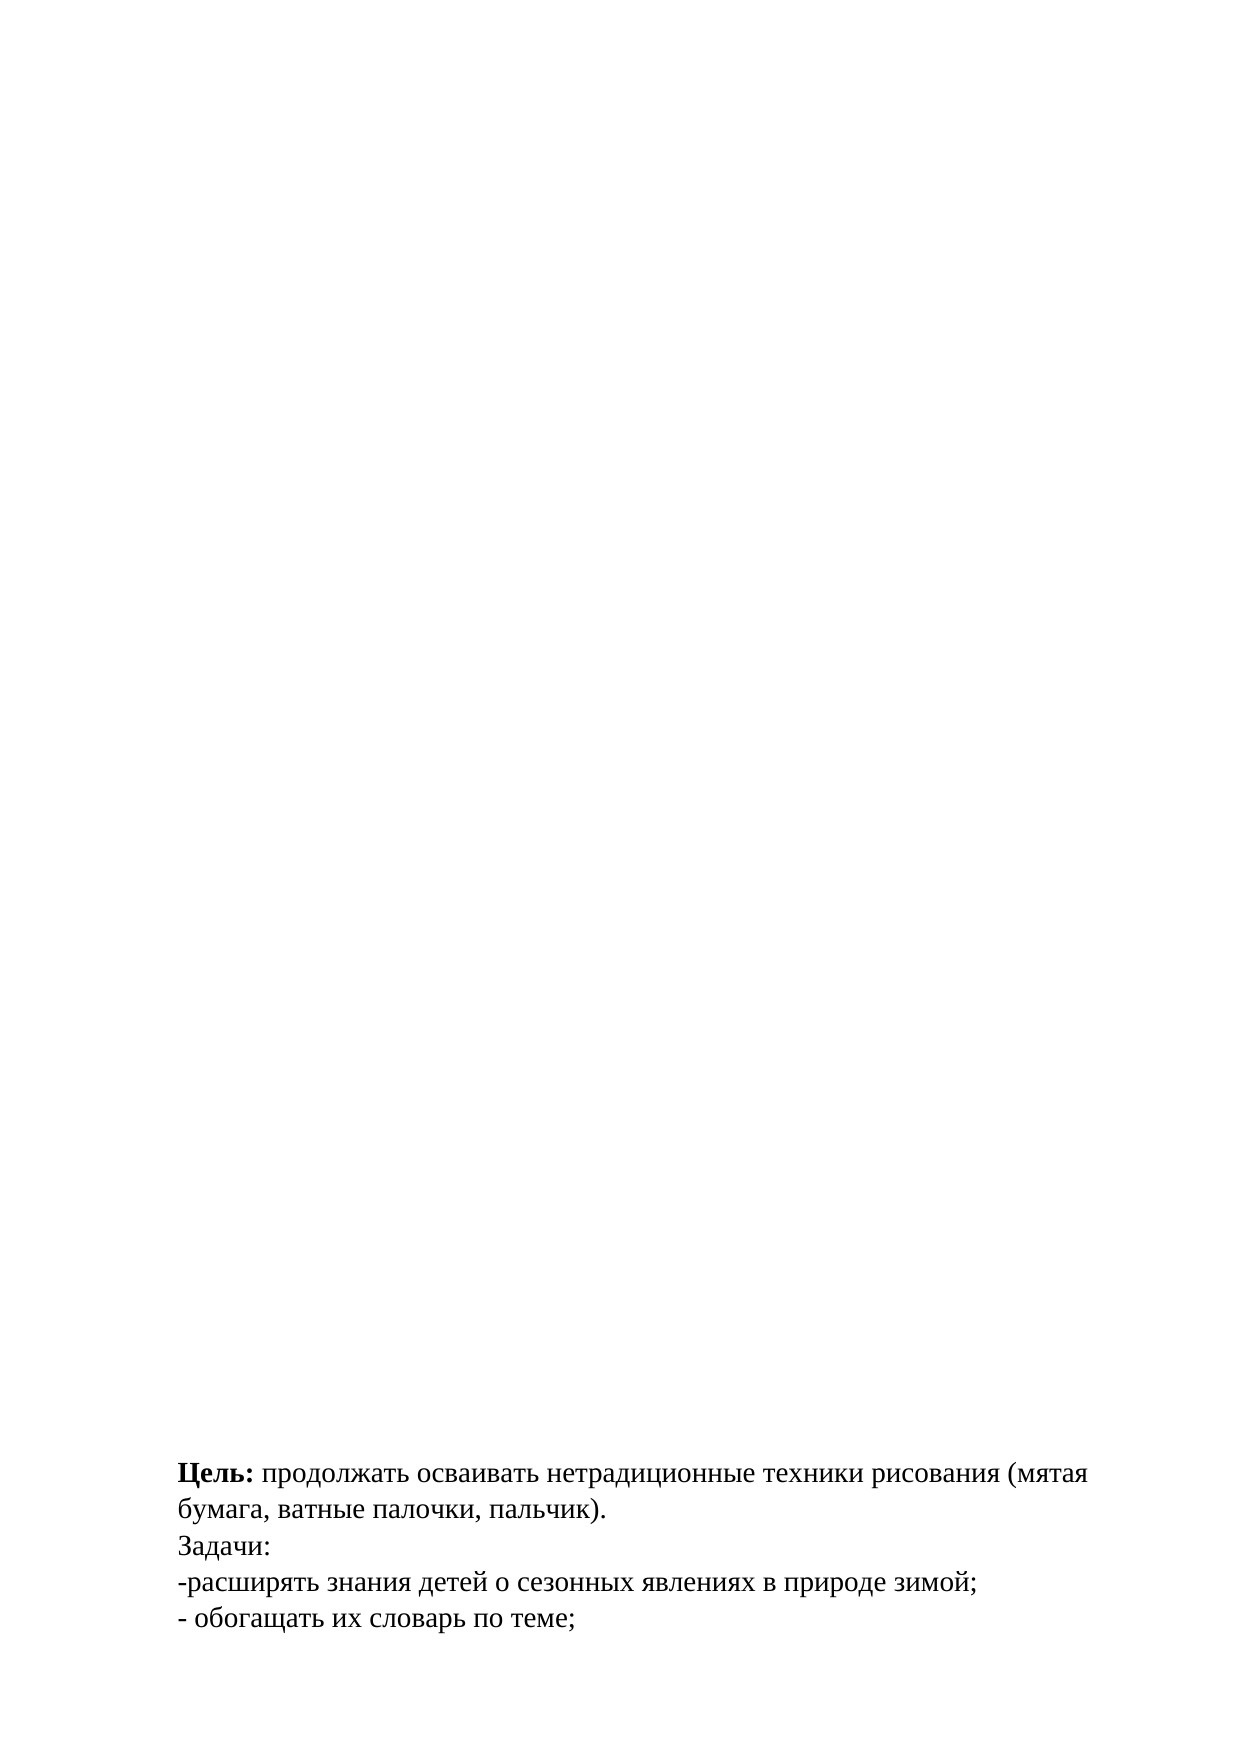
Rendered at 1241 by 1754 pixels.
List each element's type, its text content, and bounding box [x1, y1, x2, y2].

text Задачи: [177, 1528, 1152, 1561]
text -расширять знания детей о сезонных явлениях в природе зимой; [177, 1564, 1152, 1597]
text - обогащать их словарь по теме; [177, 1600, 1152, 1634]
text Цель: продолжать осваивать нетрадиционные техники рисования (мятая бумага, ватные палочки, пальчик). [177, 1456, 1152, 1525]
